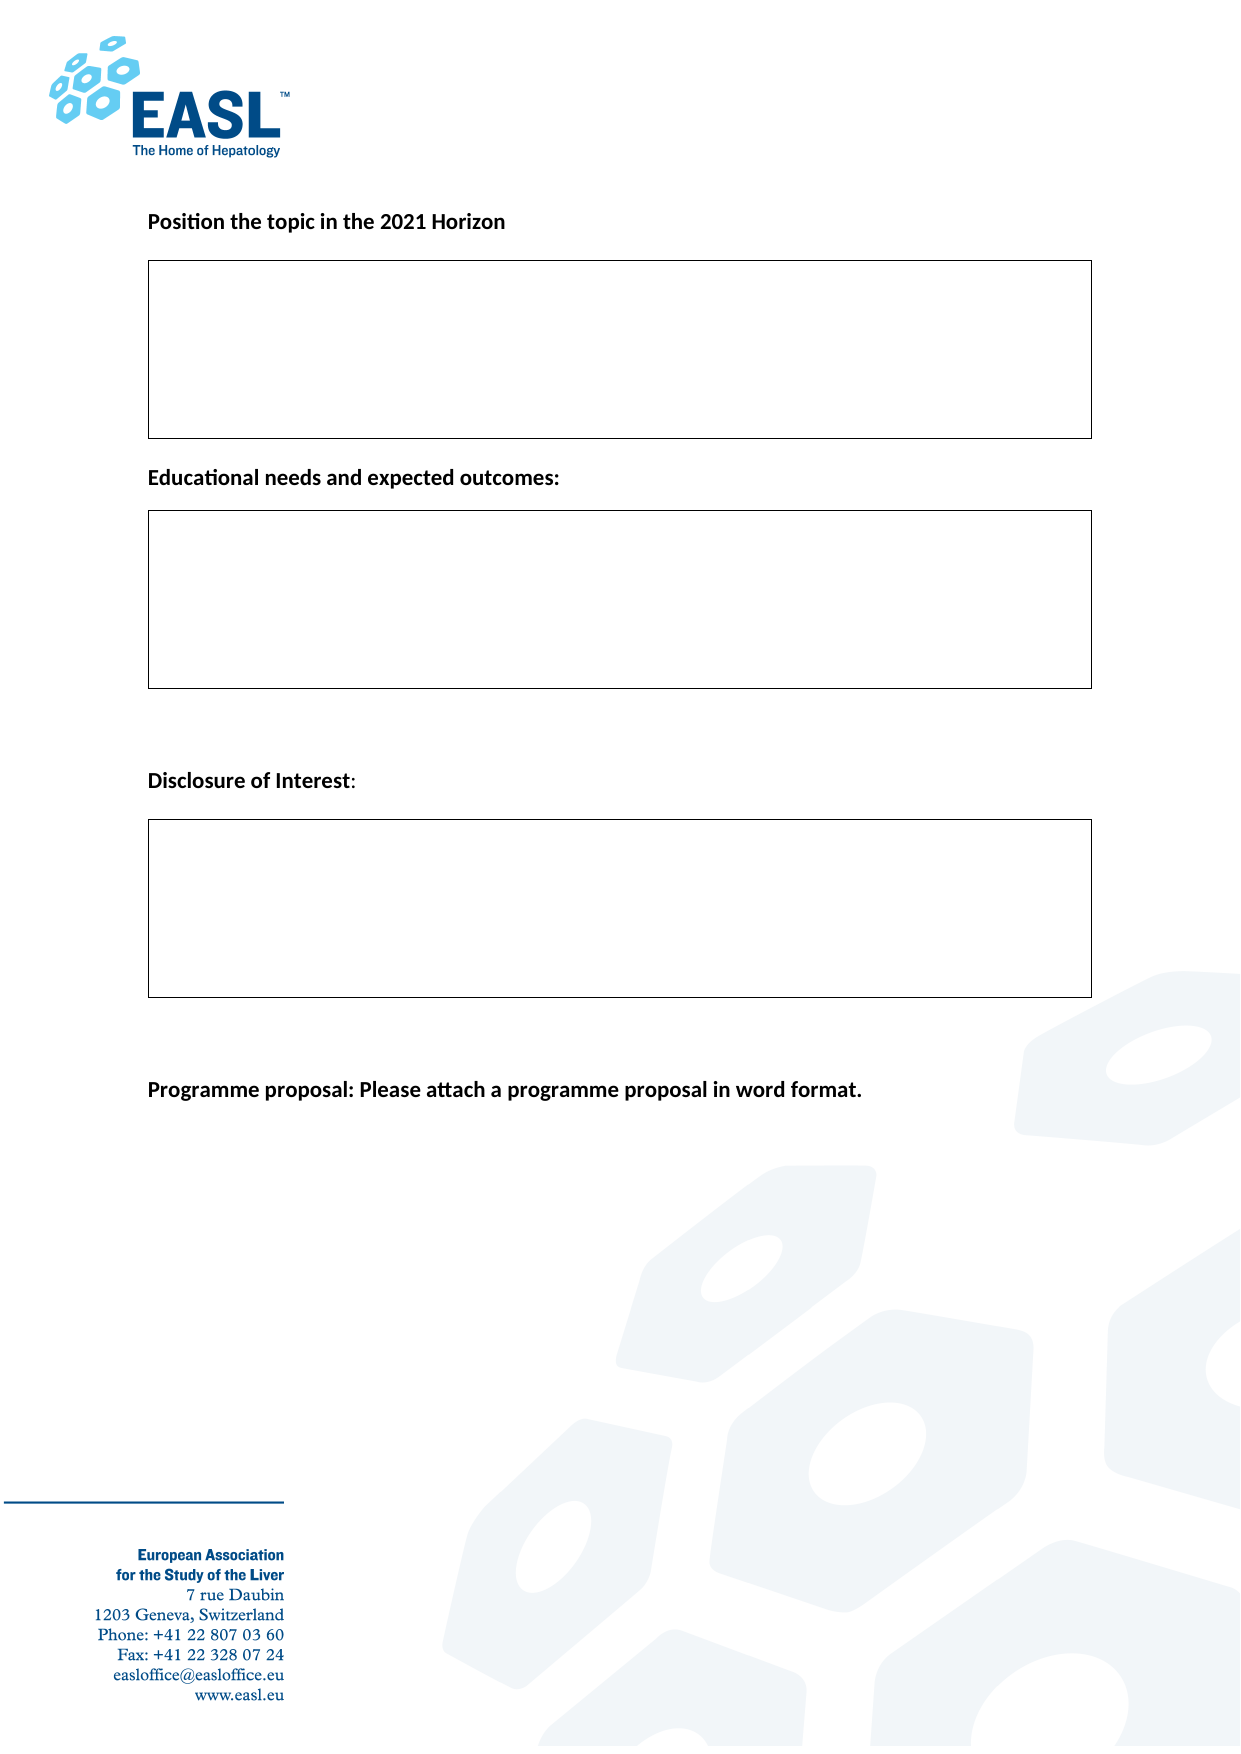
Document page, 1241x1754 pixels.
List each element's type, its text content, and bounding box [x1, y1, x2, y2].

text Programme proposal: Please attach a programme proposal in word format. [148, 1075, 1093, 1103]
text Disclosure of Interest: [148, 766, 1093, 794]
picture [3, 0, 1241, 1746]
text Position the topic in the 2021 Horizon [148, 207, 1093, 235]
text Educational needs and expected outcomes: [148, 463, 1093, 491]
